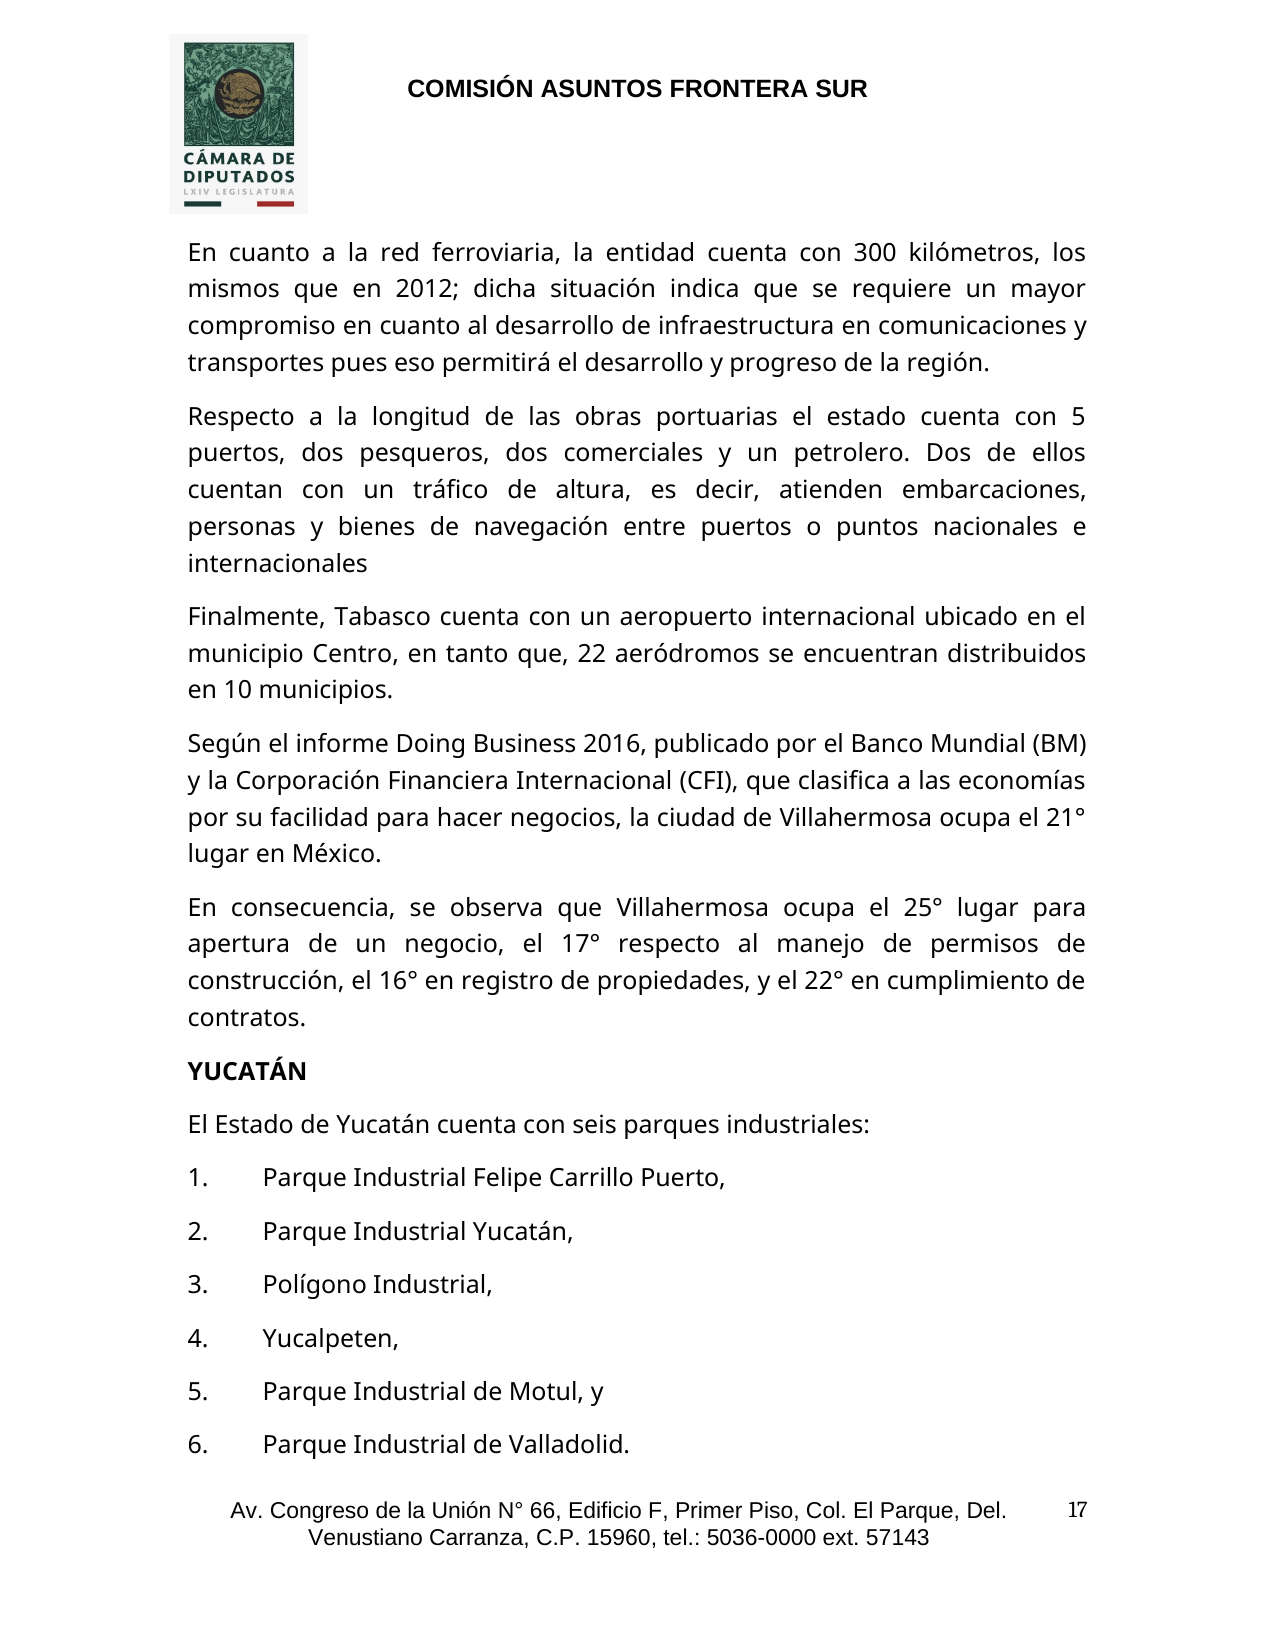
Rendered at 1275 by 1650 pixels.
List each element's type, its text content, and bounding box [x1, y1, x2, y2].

text YUCATÁN [187, 1053, 1087, 1087]
text 1. Parque Industrial Felipe Carrillo Puerto, [187, 1160, 1087, 1194]
text 6. Parque Industrial de Valladolid. [187, 1427, 1087, 1461]
text Finalmente, Tabasco cuenta con un aeropuerto internacional ubicado en el municipio Centro, en tanto que, 22 aeródromos se encuentran distribuidos en 10 municipios. [187, 599, 1087, 706]
picture [169, 34, 308, 214]
text 3. Polígono Industrial, [187, 1267, 1087, 1301]
text Respecto a la longitud de las obras portuarias el estado cuenta con 5 puertos, dos pesqueros, dos comerciales y un petrolero. Dos de ellos cuentan con un tráfico de altura, es decir, atienden embarcaciones, personas y bienes de navegación entre puertos o puntos nacionales e internacionales [187, 398, 1087, 579]
text 5. Parque Industrial de Motul, y [187, 1374, 1087, 1408]
text Según el informe Doing Business 2016, publicado por el Banco Mundial (BM) y la Corporación Financiera Internacional (CFI), que clasifica a las economías por su facilidad para hacer negocios, la ciudad de Villahermosa ocupa el 21° lugar en México. [187, 726, 1087, 870]
text En consecuencia, se observa que Villahermosa ocupa el 25° lugar para apertura de un negocio, el 17° respecto al manejo de permisos de construcción, el 16° en registro de propiedades, y el 22° en cumplimiento de contratos. [187, 889, 1087, 1034]
text En cuanto a la red ferroviaria, la entidad cuenta con 300 kilómetros, los mismos que en 2012; dicha situación indica que se requiere un mayor compromiso en cuanto al desarrollo de infraestructura en comunicaciones y transportes pues eso permitirá el desarrollo y progreso de la región. [187, 234, 1087, 379]
text 4. Yucalpeten, [187, 1320, 1087, 1354]
text El Estado de Yucatán cuenta con seis parques industriales: [187, 1107, 1087, 1141]
text 2. Parque Industrial Yucatán, [187, 1213, 1087, 1247]
